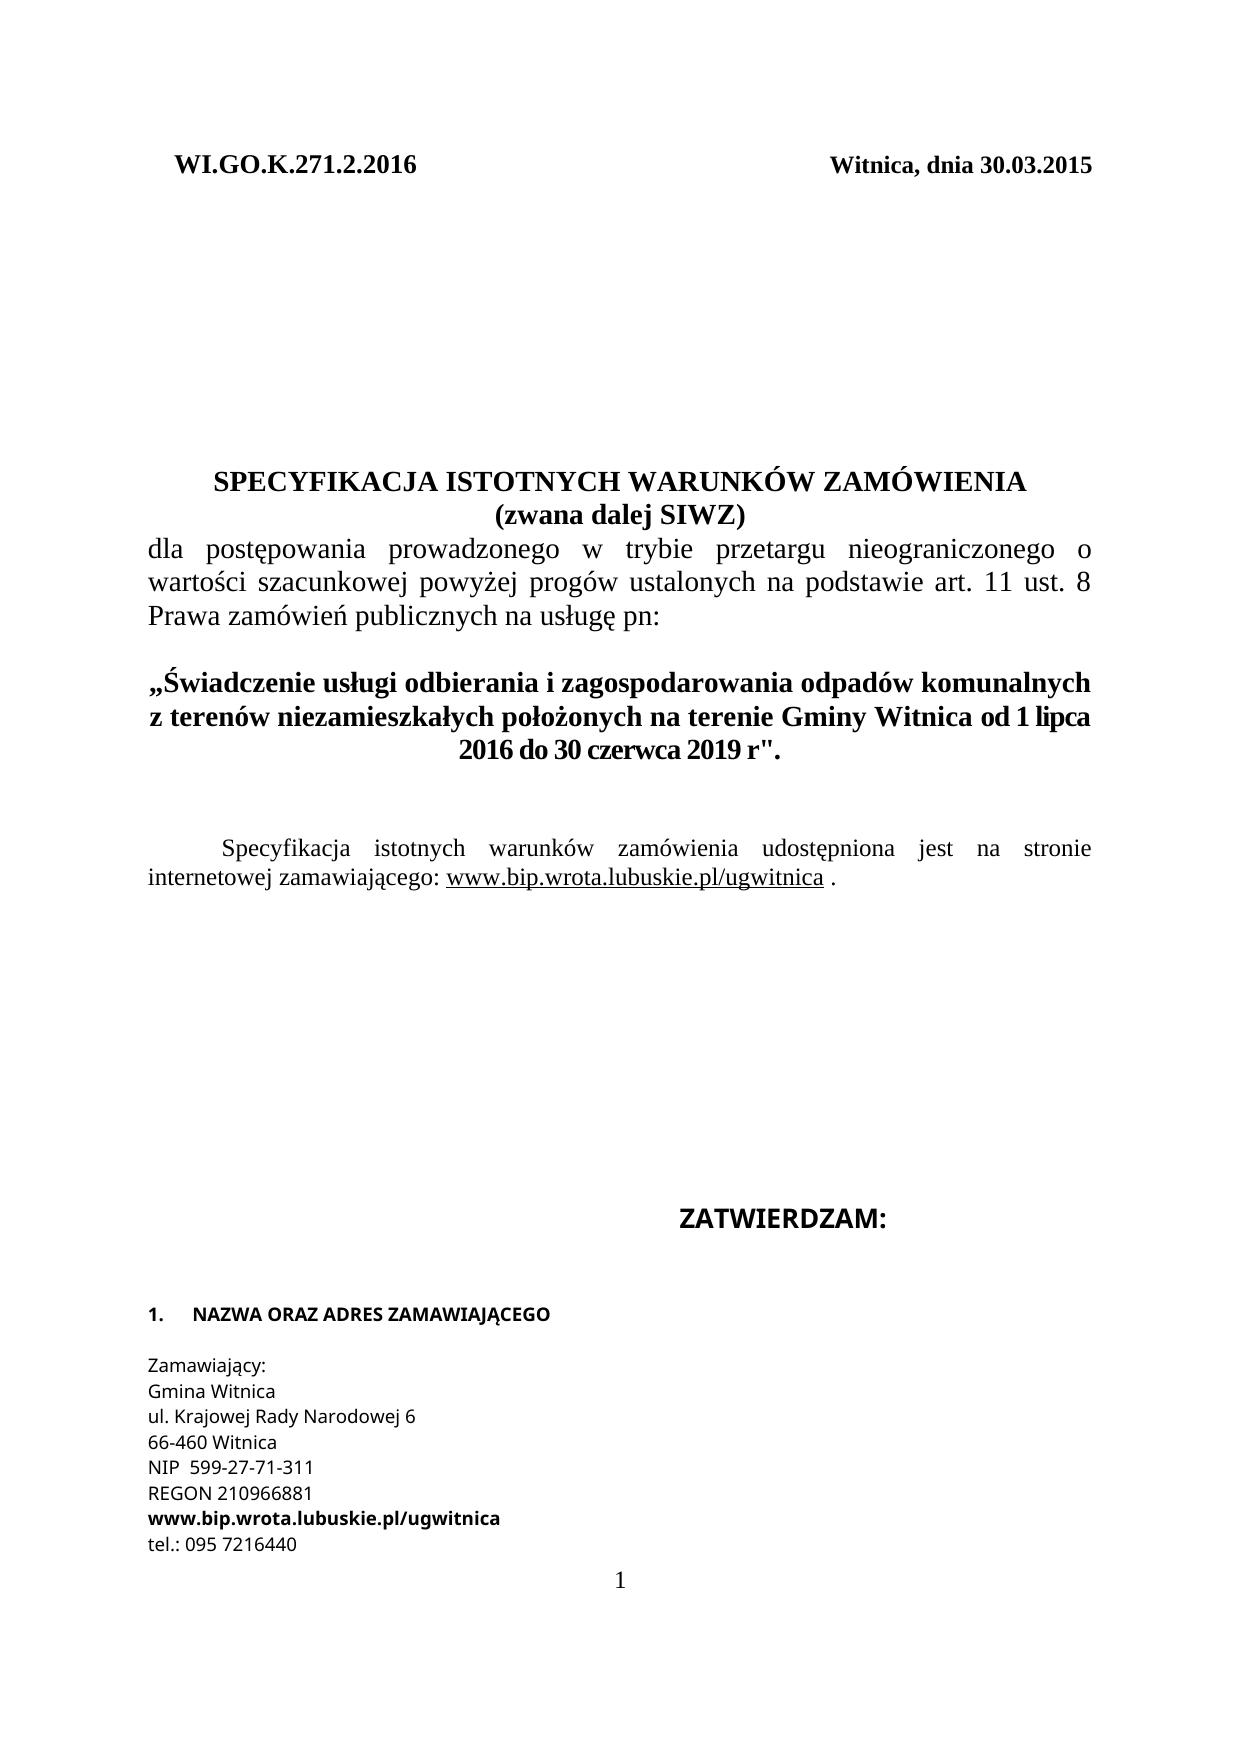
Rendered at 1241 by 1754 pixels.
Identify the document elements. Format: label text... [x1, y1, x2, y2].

list NAZWA ORAZ ADRES ZAMAWIAJĄCEGO [148, 1302, 1092, 1327]
text ul. Krajowej Rady Narodowej 6 [148, 1404, 1092, 1429]
text tel.: 095 7216440 [148, 1531, 1092, 1557]
text Specyfikacja istotnych warunków zamówienia udostępniona jest na stronie internetowej zamawiającego: www.bip.wrota.lubuskie.pl/ugwitnica . [148, 833, 1092, 890]
text Zamawiający: [148, 1353, 1092, 1378]
text www.bip.wrota.lubuskie.pl/ugwitnica [148, 1506, 1092, 1531]
text Gmina Witnica [148, 1378, 1092, 1404]
text (zwana dalej SIWZ) [148, 497, 1092, 531]
text ZATWIERDZAM: [679, 1199, 1092, 1236]
text „Świadczenie usługi odbierania i zagospodarowania odpadów komunalnych z terenów niezamieszkałych położonych na terenie Gminy Witnica od 1 lipca 2016 do 30 czerwca 2019 r". [148, 665, 1092, 766]
text REGON 210966881 [148, 1480, 1092, 1506]
text 66-460 Witnica [148, 1429, 1092, 1455]
text NIP 599-27-71-311 [148, 1455, 1092, 1480]
text dla postępowania prowadzonego w trybie przetargu nieograniczonego o wartości szacunkowej powyżej progów ustalonych na podstawie art. 11 ust. 8 Prawa zamówień publicznych na usługę pn: [148, 531, 1092, 632]
text WI.GO.K.271.2.2016 Witnica, dnia 30.03.2015 [148, 148, 1092, 179]
text SPECYFIKACJA ISTOTNYCH WARUNKÓW ZAMÓWIENIA [148, 464, 1092, 497]
